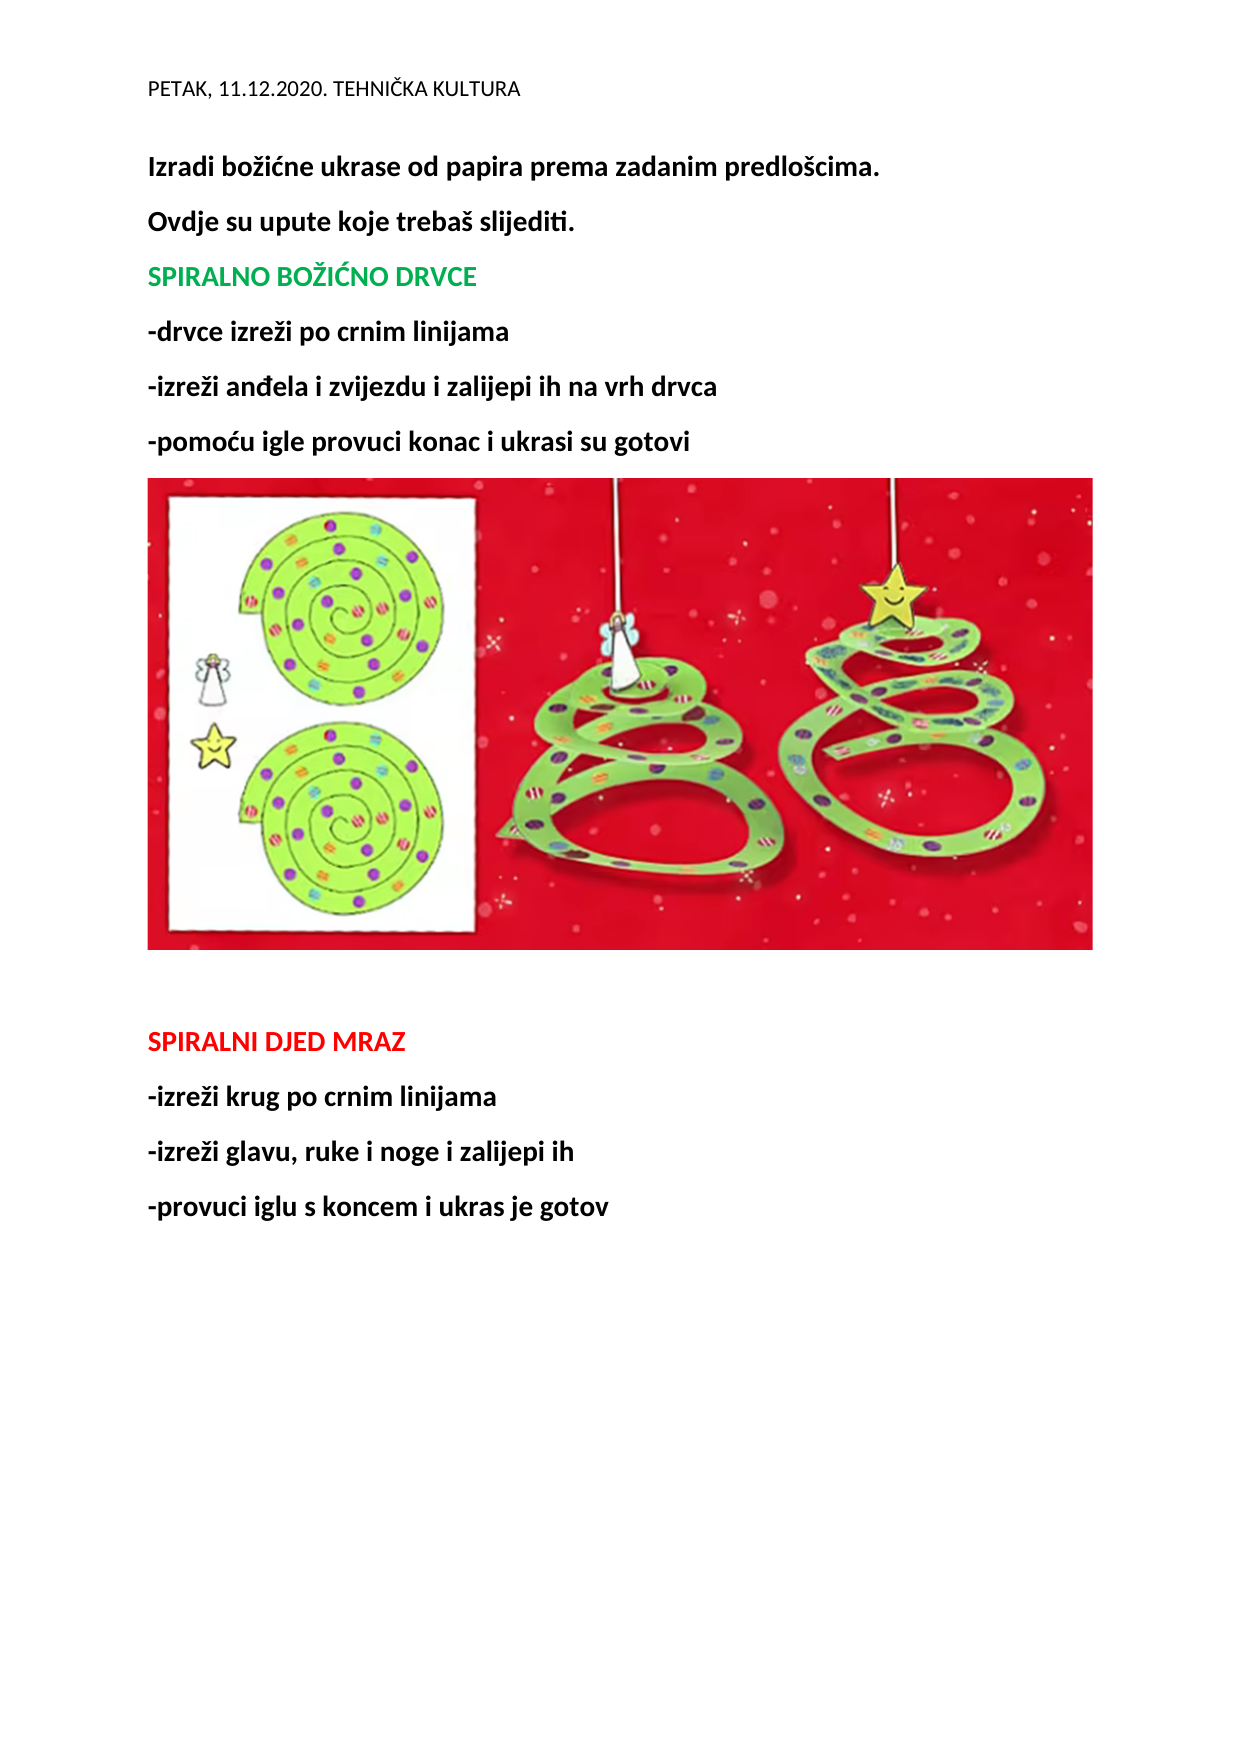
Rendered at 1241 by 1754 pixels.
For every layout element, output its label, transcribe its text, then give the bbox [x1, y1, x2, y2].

text -izreži glavu, ruke i noge i zalijepi ih [148, 1133, 1093, 1169]
text SPIRALNI DJED MRAZ [148, 1023, 1093, 1059]
text Izradi božićne ukrase od papira prema zadanim predlošcima. [148, 148, 1093, 183]
text -pomoću igle provuci konac i ukrasi su gotovi [148, 423, 1093, 459]
text -izreži anđela i zvijezdu i zalijepi ih na vrh drvca [148, 368, 1093, 404]
text -provuci iglu s koncem i ukras je gotov [148, 1188, 1093, 1224]
text -drvce izreži po crnim linijama [148, 313, 1093, 348]
text Ovdje su upute koje trebaš slijediti. [148, 203, 1093, 238]
picture [147, 478, 1093, 950]
text SPIRALNO BOŽIĆNO DRVCE [148, 258, 1093, 293]
text -izreži krug po crnim linijama [148, 1078, 1093, 1114]
